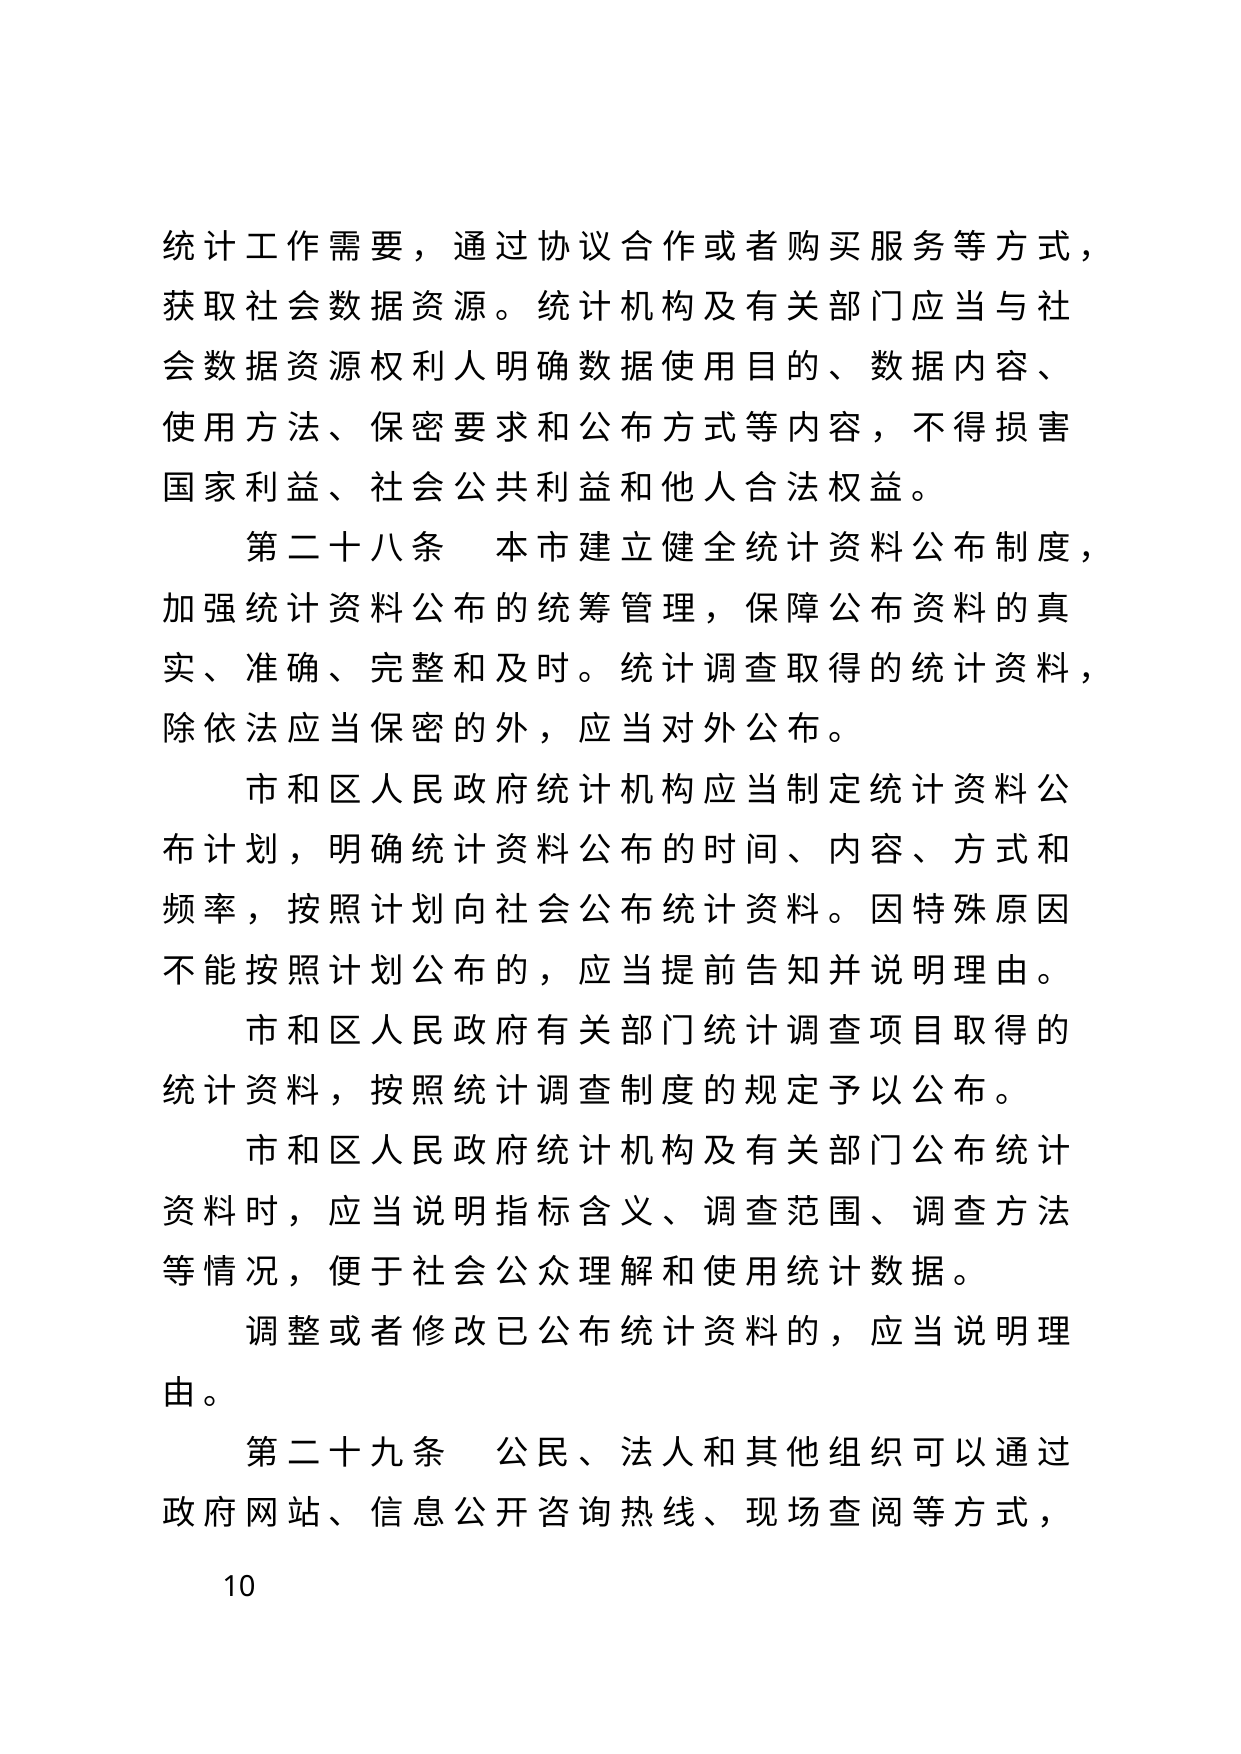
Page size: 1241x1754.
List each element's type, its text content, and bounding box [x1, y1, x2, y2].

text 市和区人民政府统计机构应当制定统计资料公布计划，明确统计资料公布的时间、内容、方式和频率，按照计划向社会公布统计资料。因特殊原因不能按照计划公布的，应当提前告知并说明理由。 [162, 756, 1078, 998]
text 市和区人民政府统计机构及有关部门公布统计资料时，应当说明指标含义、调查范围、调查方法等情况，便于社会公众理解和使用统计数据。 [162, 1118, 1078, 1299]
text 市和区人民政府有关部门统计调查项目取得的统计资料，按照统计调查制度的规定予以公布。 [162, 998, 1078, 1118]
text 调整或者修改已公布统计资料的，应当说明理由。 [162, 1299, 1078, 1420]
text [162, 1420, 1078, 1540]
text 第二十八条 本市建立健全统计资料公布制度，加强统计资料公布的统筹管理，保障公布资料的真实、准确、完整和及时。统计调查取得的统计资料，除依法应当保密的外，应当对外公布。 [162, 515, 1078, 756]
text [162, 213, 1078, 515]
